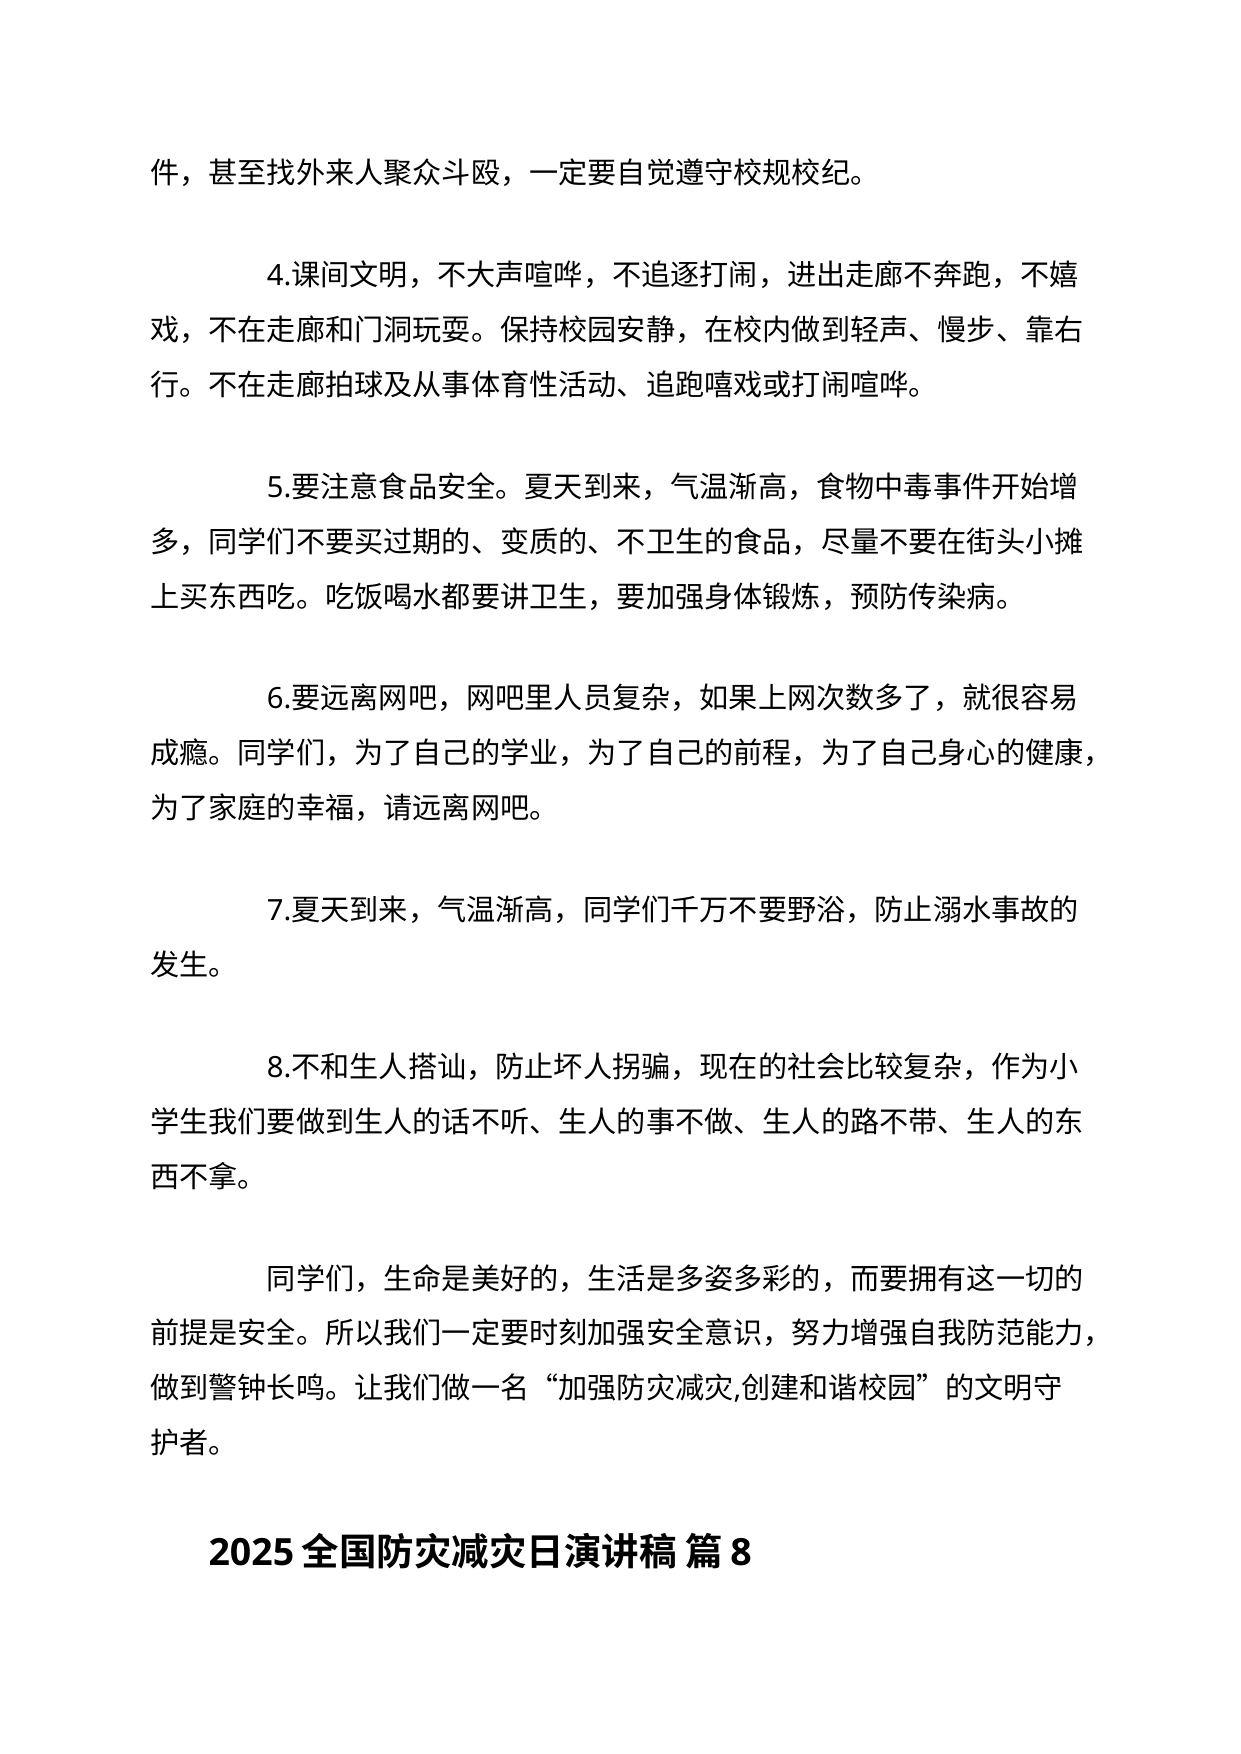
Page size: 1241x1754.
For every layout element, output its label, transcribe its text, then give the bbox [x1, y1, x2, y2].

text 同学们，生命是美好的，生活是多姿多彩的，而要拥有这一切的前提是安全。所以我们一定要时刻加强安全意识，努力增强自我防范能力，做到警钟长鸣。让我们做一名“加强防灾减灾,创建和谐校园”的文明守护者。 [150, 1255, 1090, 1462]
text 7.夏天到来，气温渐高，同学们千万不要野浴，防止溺水事故的发生。 [150, 887, 1090, 984]
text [150, 150, 1090, 192]
text 2025全国防灾减灾日演讲稿 篇8 [150, 1522, 1090, 1576]
text 5.要注意食品安全。夏天到来，气温渐高，食物中毒事件开始增多，同学们不要买过期的、变质的、不卫生的食品，尽量不要在街头小摊上买东西吃。吃饭喝水都要讲卫生，要加强身体锻炼，预防传染病。 [150, 463, 1090, 616]
text 6.要远离网吧，网吧里人员复杂，如果上网次数多了，就很容易成瘾。同学们，为了自己的学业，为了自己的前程，为了自己身心的健康，为了家庭的幸福，请远离网吧。 [150, 675, 1090, 827]
text 8.不和生人搭讪，防止坏人拐骗，现在的社会比较复杂，作为小学生我们要做到生人的话不听、生人的事不做、生人的路不带、生人的东西不拿。 [150, 1043, 1090, 1196]
text 4.课间文明，不大声喧哗，不追逐打闹，进出走廊不奔跑，不嬉戏，不在走廊和门洞玩耍。保持校园安静，在校内做到轻声、慢步、靠右行。不在走廊拍球及从事体育性活动、追跑嘻戏或打闹喧哗。 [150, 252, 1090, 404]
